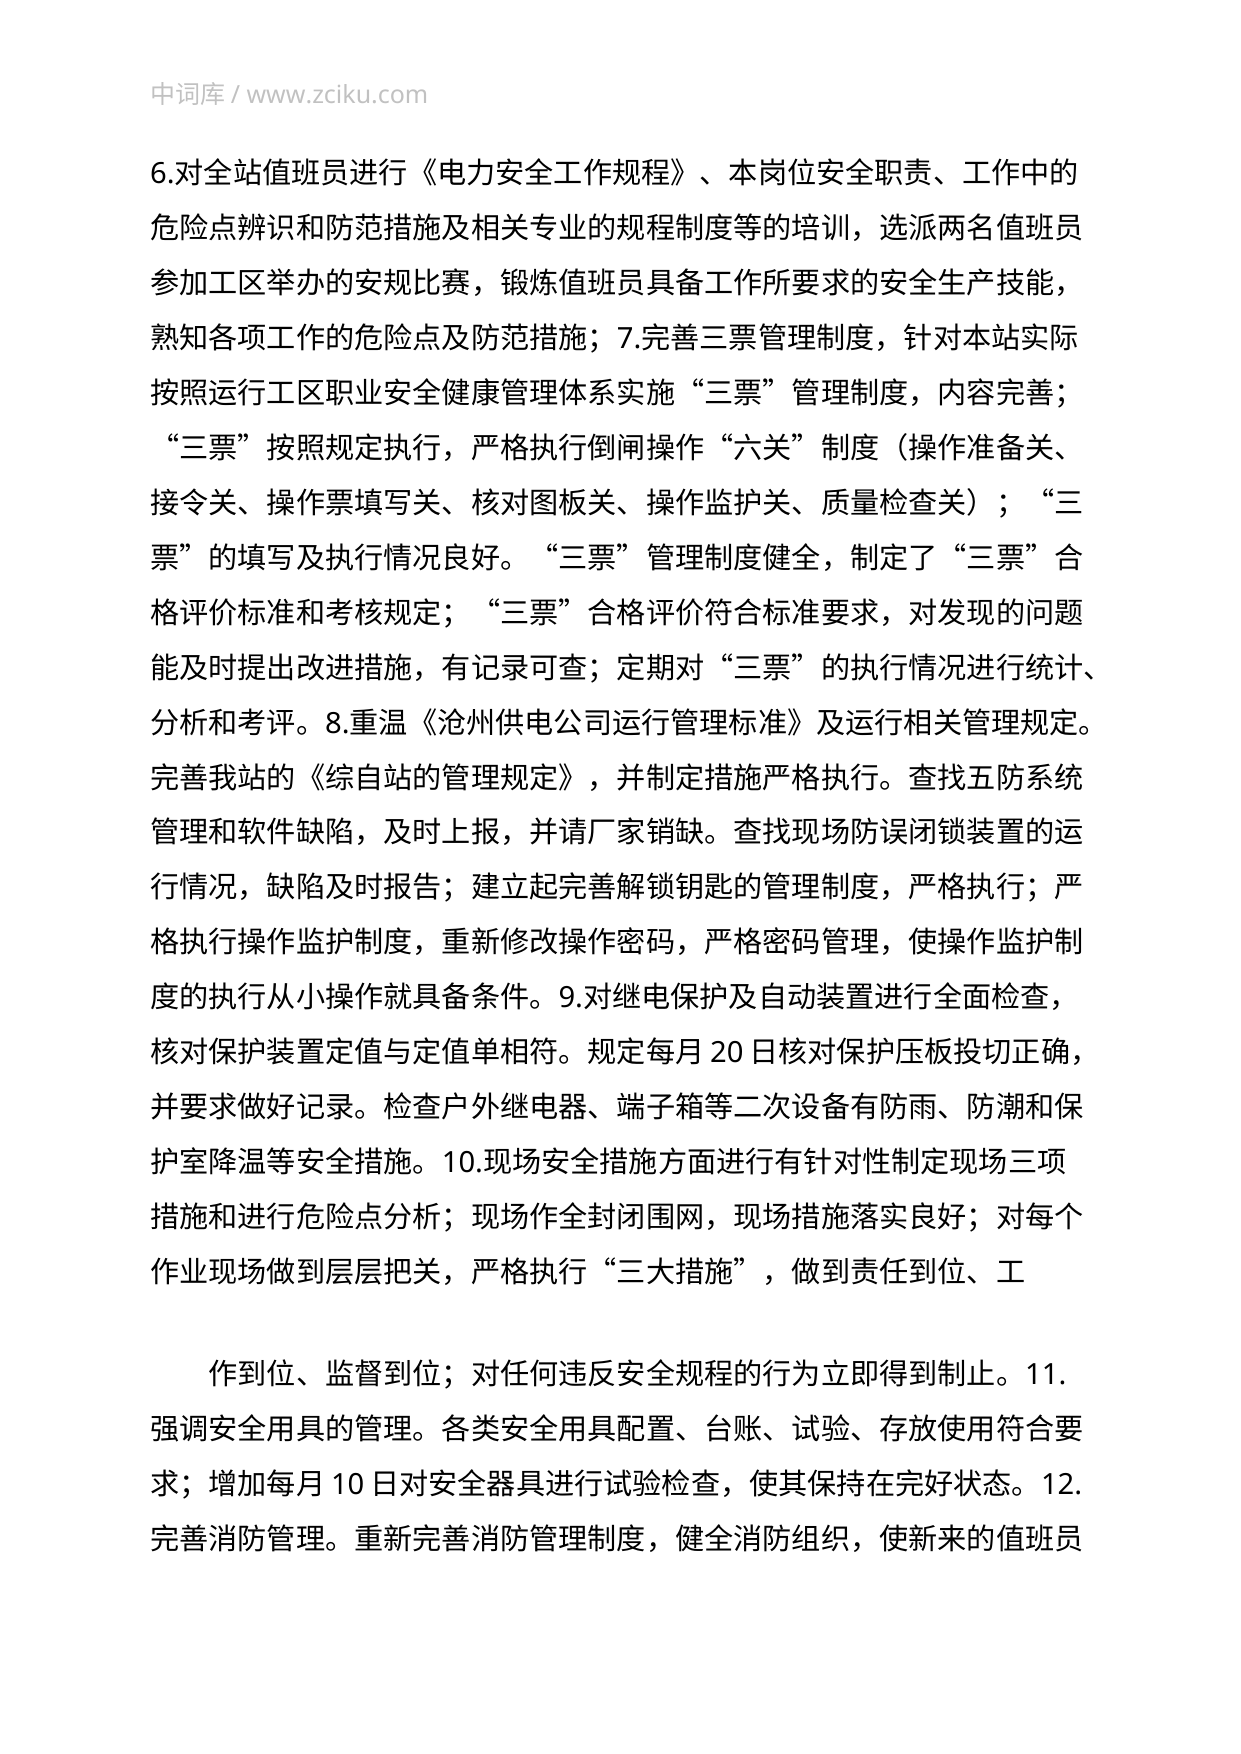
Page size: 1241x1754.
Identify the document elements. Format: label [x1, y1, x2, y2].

text [150, 150, 1090, 1291]
text [150, 1350, 1090, 1557]
